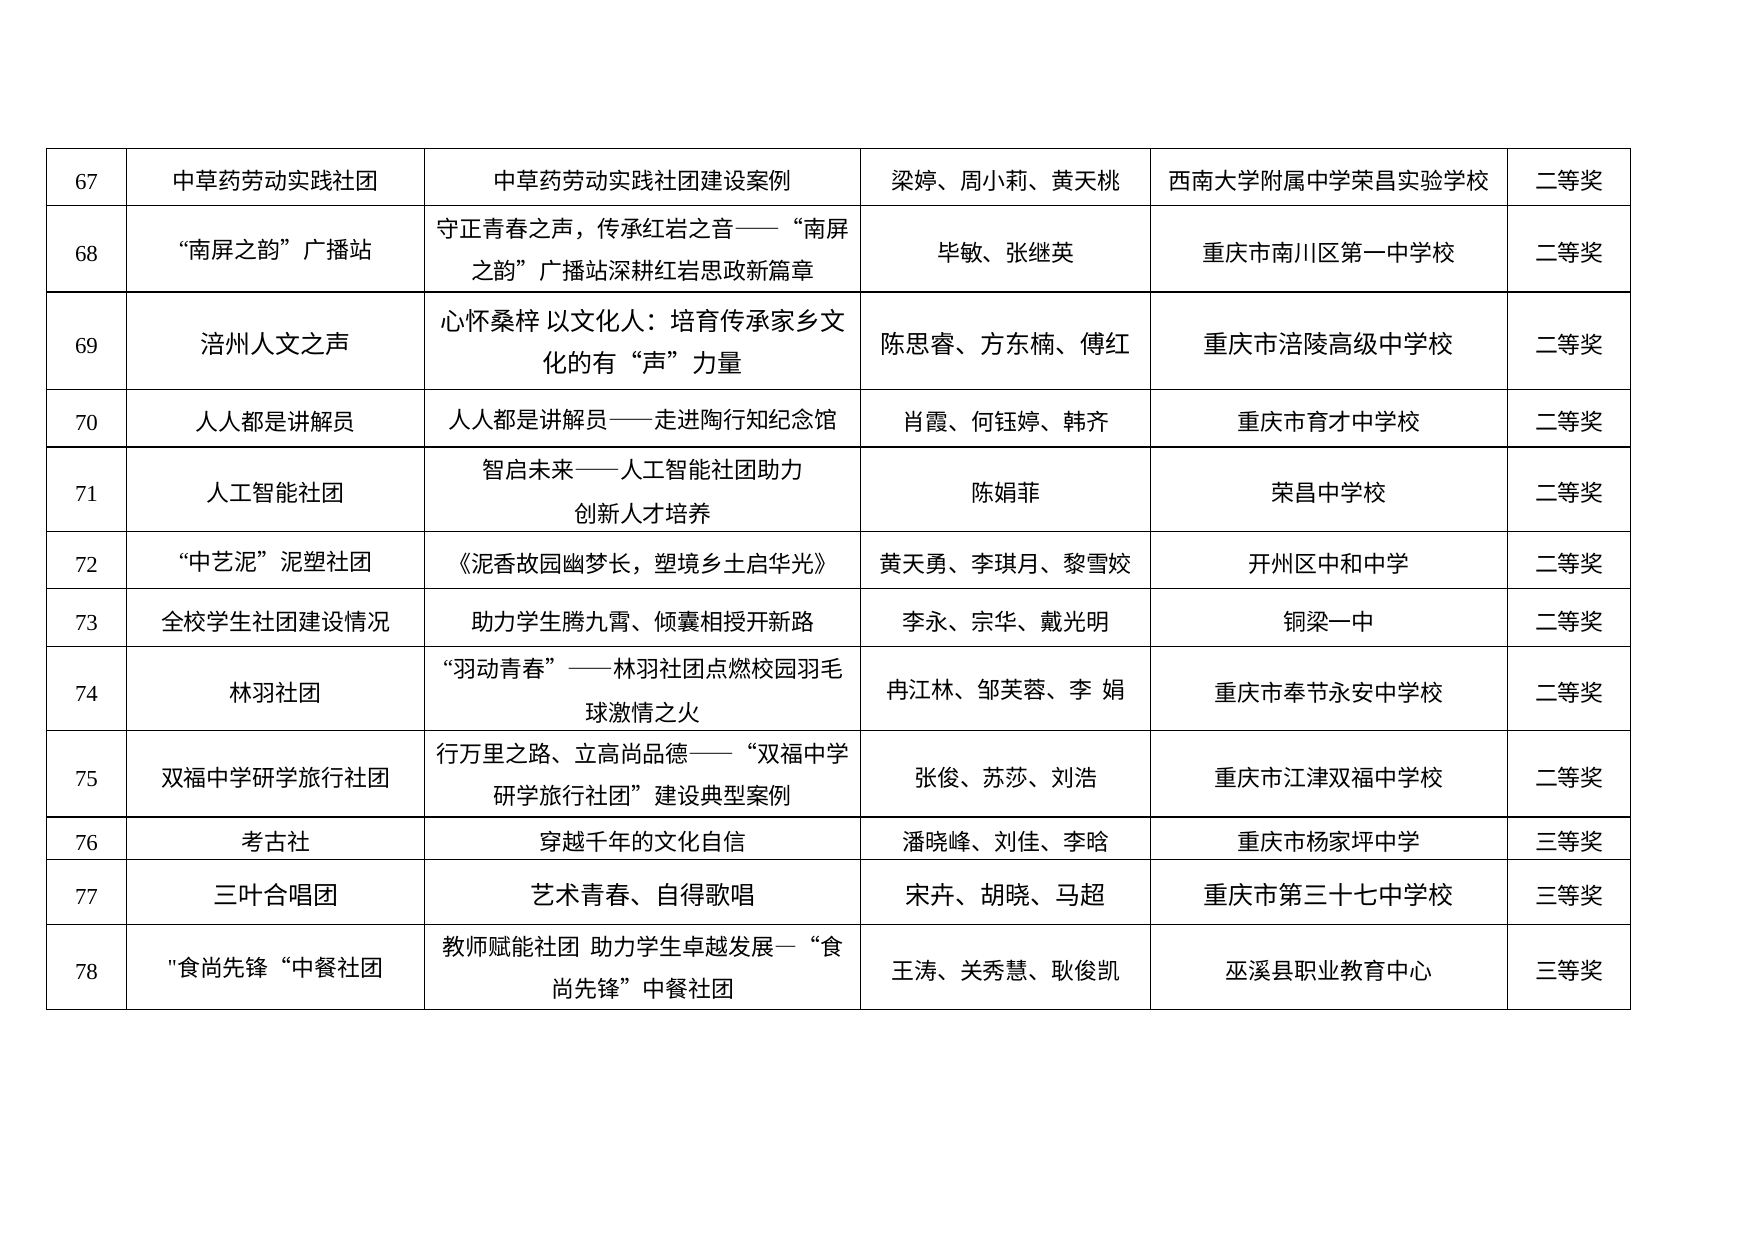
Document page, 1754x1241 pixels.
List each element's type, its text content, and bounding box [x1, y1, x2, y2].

table_cell 穿越千年的文化自信 [425, 818, 860, 859]
table_cell 开州区中和中学 [1151, 532, 1507, 588]
table_cell 心怀桑梓 以文化人：培育传承家乡文化的有“声”力量 [425, 293, 860, 389]
table_cell 陈思睿、方东楠、傅红 [861, 293, 1150, 389]
table_cell 76 [47, 818, 126, 859]
table_cell 重庆市江津双福中学校 [1151, 731, 1507, 816]
table_cell 二等奖 [1508, 731, 1630, 816]
table_cell 74 [47, 647, 126, 730]
table_cell 二等奖 [1508, 149, 1630, 205]
table_cell 三叶合唱团 [127, 860, 424, 924]
table_cell 二等奖 [1508, 532, 1630, 588]
table_cell 荣昌中学校 [1151, 448, 1507, 531]
table_cell 二等奖 [1508, 647, 1630, 730]
table_cell 重庆市第三十七中学校 [1151, 860, 1507, 924]
table_cell 宋卉、胡晓、马超 [861, 860, 1150, 924]
table_cell 行万里之路、立高尚品德——“双福中学研学旅行社团”建设典型案例 [425, 731, 860, 816]
table_cell 林羽社团 [127, 647, 424, 730]
table_cell 68 [47, 206, 126, 291]
table_cell 王涛、关秀慧、耿俊凯 [861, 925, 1150, 1008]
table_cell “南屏之韵”广播站 [127, 206, 424, 291]
table_cell 肖霞、何钰婷、韩齐 [861, 390, 1150, 446]
table_cell 铜梁一中 [1151, 589, 1507, 646]
table_cell 教师赋能社团 助力学生卓越发展—“食尚先锋”中餐社团 [425, 925, 860, 1008]
table_cell 重庆市奉节永安中学校 [1151, 647, 1507, 730]
table_cell 69 [47, 293, 126, 389]
table_cell 77 [47, 860, 126, 924]
table_cell 三等奖 [1508, 860, 1630, 924]
table_cell 人人都是讲解员 [127, 390, 424, 446]
table_cell 陈娟菲 [861, 448, 1150, 531]
table_cell 巫溪县职业教育中心 [1151, 925, 1507, 1008]
table_cell 重庆市育才中学校 [1151, 390, 1507, 446]
table_cell 艺术青春、自得歌唱 [425, 860, 860, 924]
table_cell 二等奖 [1508, 206, 1630, 291]
table_cell 智启未来——人工智能社团助力 创新人才培养 [425, 448, 860, 531]
table_cell 《泥香故园幽梦长，塑境乡土启华光》 [425, 532, 860, 588]
table_cell 重庆市涪陵高级中学校 [1151, 293, 1507, 389]
table_cell 二等奖 [1508, 448, 1630, 531]
table_cell 人工智能社团 [127, 448, 424, 531]
table_cell 全校学生社团建设情况 [127, 589, 424, 646]
table_cell 78 [47, 925, 126, 1008]
table_cell 助力学生腾九霄、倾囊相授开新路 [425, 589, 860, 646]
table_cell 70 [47, 390, 126, 446]
table_cell 李永、宗华、戴光明 [861, 589, 1150, 646]
table_cell 73 [47, 589, 126, 646]
table_cell “中艺泥”泥塑社团 [127, 532, 424, 588]
table_cell 人人都是讲解员——走进陶行知纪念馆 [425, 390, 860, 446]
table_cell 75 [47, 731, 126, 816]
table_cell 中草药劳动实践社团建设案例 [425, 149, 860, 205]
table_cell 梁婷、周小莉、黄天桃 [861, 149, 1150, 205]
table_cell 张俊、苏莎、刘浩 [861, 731, 1150, 816]
table_cell 二等奖 [1508, 390, 1630, 446]
table_cell 67 [47, 149, 126, 205]
table_cell 黄天勇、李琪月、黎雪姣 [861, 532, 1150, 588]
table_cell 考古社 [127, 818, 424, 859]
table_cell 72 [47, 532, 126, 588]
table_cell 涪州人文之声 [127, 293, 424, 389]
table_cell "食尚先锋“中餐社团 [127, 925, 424, 1008]
table_cell 二等奖 [1508, 293, 1630, 389]
table_cell 重庆市南川区第一中学校 [1151, 206, 1507, 291]
table_cell 守正青春之声，传承红岩之音——“南屏之韵”广播站深耕红岩思政新篇章 [425, 206, 860, 291]
table_cell 双福中学研学旅行社团 [127, 731, 424, 816]
table_cell 西南大学附属中学荣昌实验学校 [1151, 149, 1507, 205]
table_cell 三等奖 [1508, 818, 1630, 859]
table_cell 冉江林、邹芙蓉、李 娟 [861, 647, 1150, 730]
table_cell 71 [47, 448, 126, 531]
table_cell 二等奖 [1508, 589, 1630, 646]
table_cell 中草药劳动实践社团 [127, 149, 424, 205]
table_cell “羽动青春”——林羽社团点燃校园羽毛球激情之火 [425, 647, 860, 730]
table_cell 三等奖 [1508, 925, 1630, 1008]
table_cell 毕敏、张继英 [861, 206, 1150, 291]
table_cell 潘晓峰、刘佳、李晗 [861, 818, 1150, 859]
table_cell 重庆市杨家坪中学 [1151, 818, 1507, 859]
